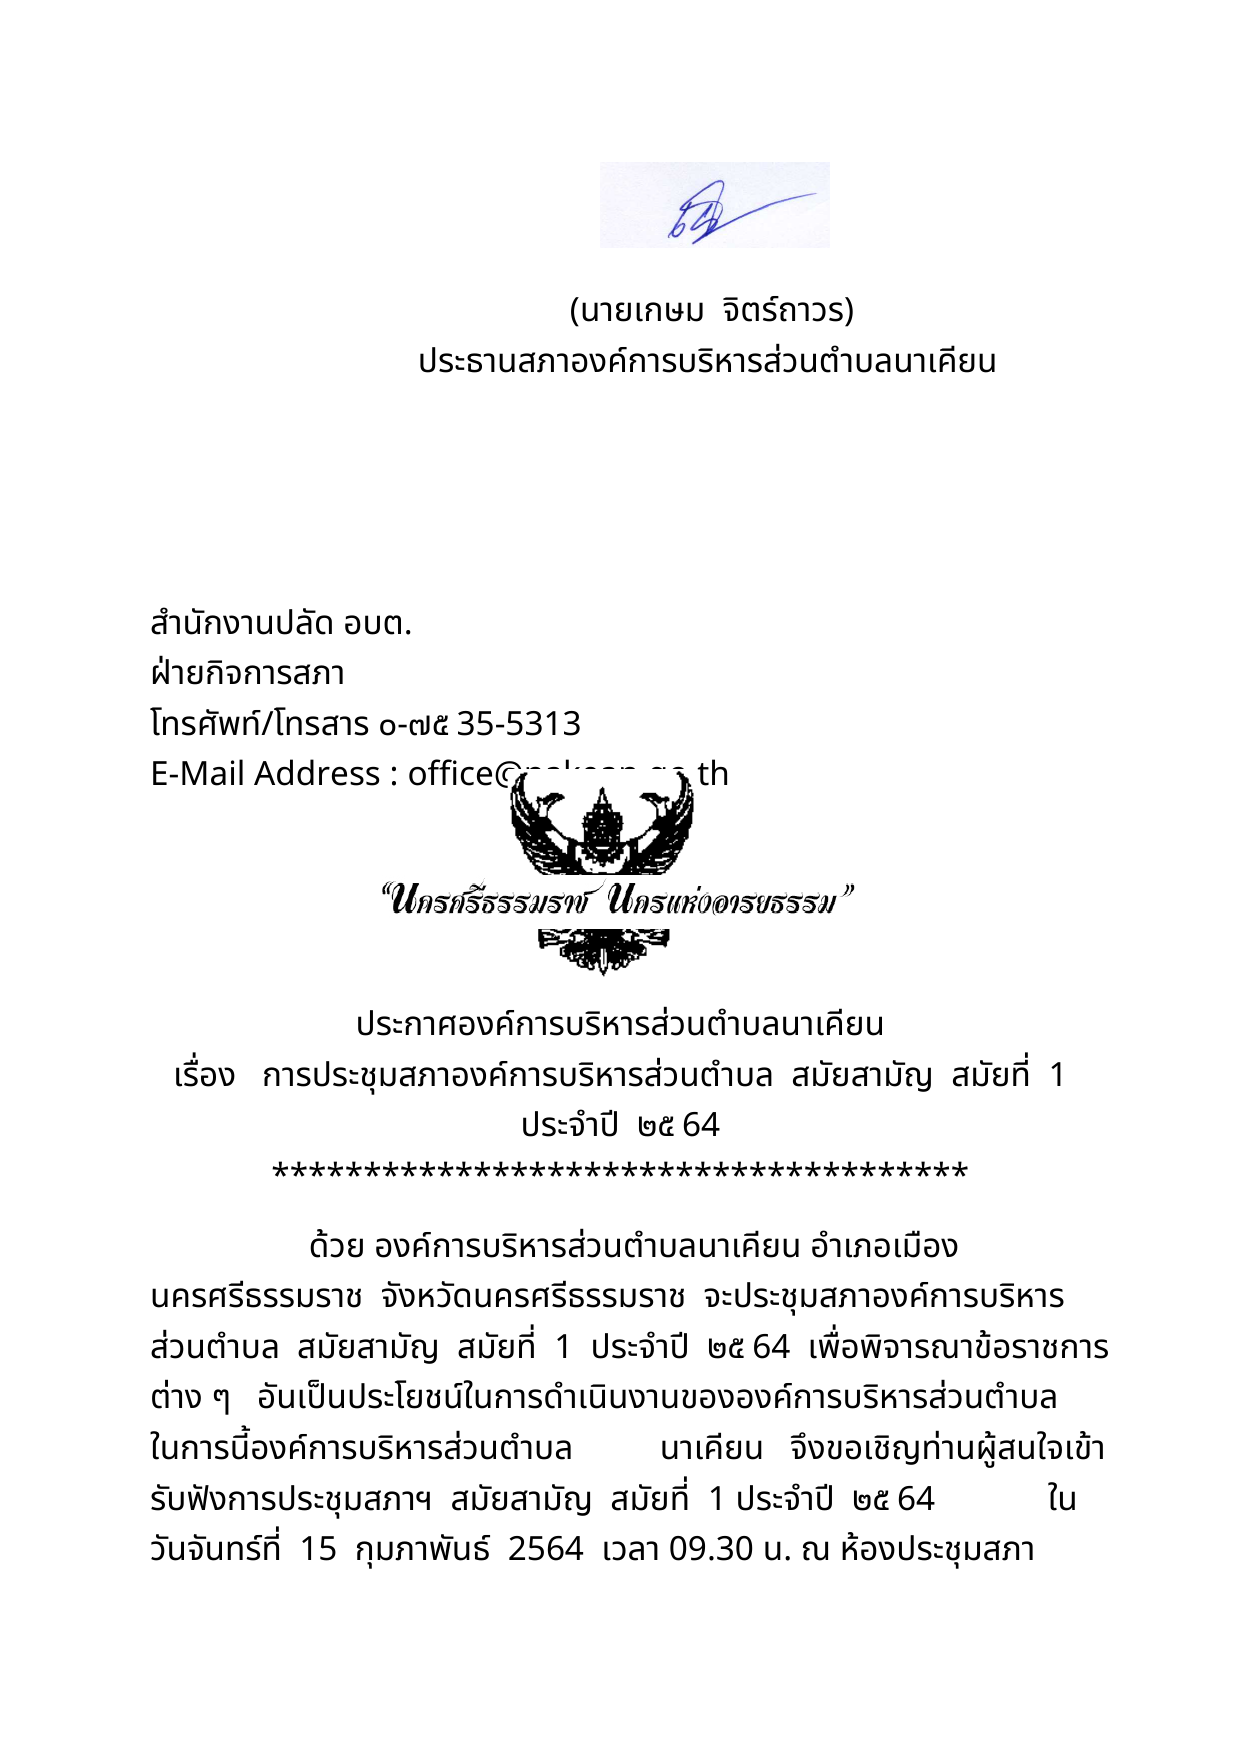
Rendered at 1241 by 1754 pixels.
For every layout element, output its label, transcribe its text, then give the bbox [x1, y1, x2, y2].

text (นายเกษม จิตร์ถาวร) [150, 286, 1090, 337]
text ************************************** [150, 1152, 1090, 1197]
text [150, 1222, 1112, 1576]
text เรื่อง การประชุมสภาองค์การบริหารส่วนตำบล สมัยสามัญ สมัยที่ 1 ประจำปี ๒๕64 [150, 1050, 1090, 1152]
text ฝ่ายกิจการสภา [150, 649, 1090, 699]
text ประธานสภาองค์การบริหารส่วนตำบลนาเคียน [150, 337, 1090, 387]
picture [376, 769, 861, 980]
picture [598, 162, 830, 247]
text ประกาศองค์การบริหารส่วนตำบลนาเคียน [150, 1000, 1090, 1050]
text โทรศัพท์/โทรสาร ๐-๗๕35-5313 [150, 699, 1090, 750]
text สำนักงานปลัด อบต. [150, 598, 1090, 649]
text E-Mail Address : office@nakean.go.th [150, 750, 1090, 796]
